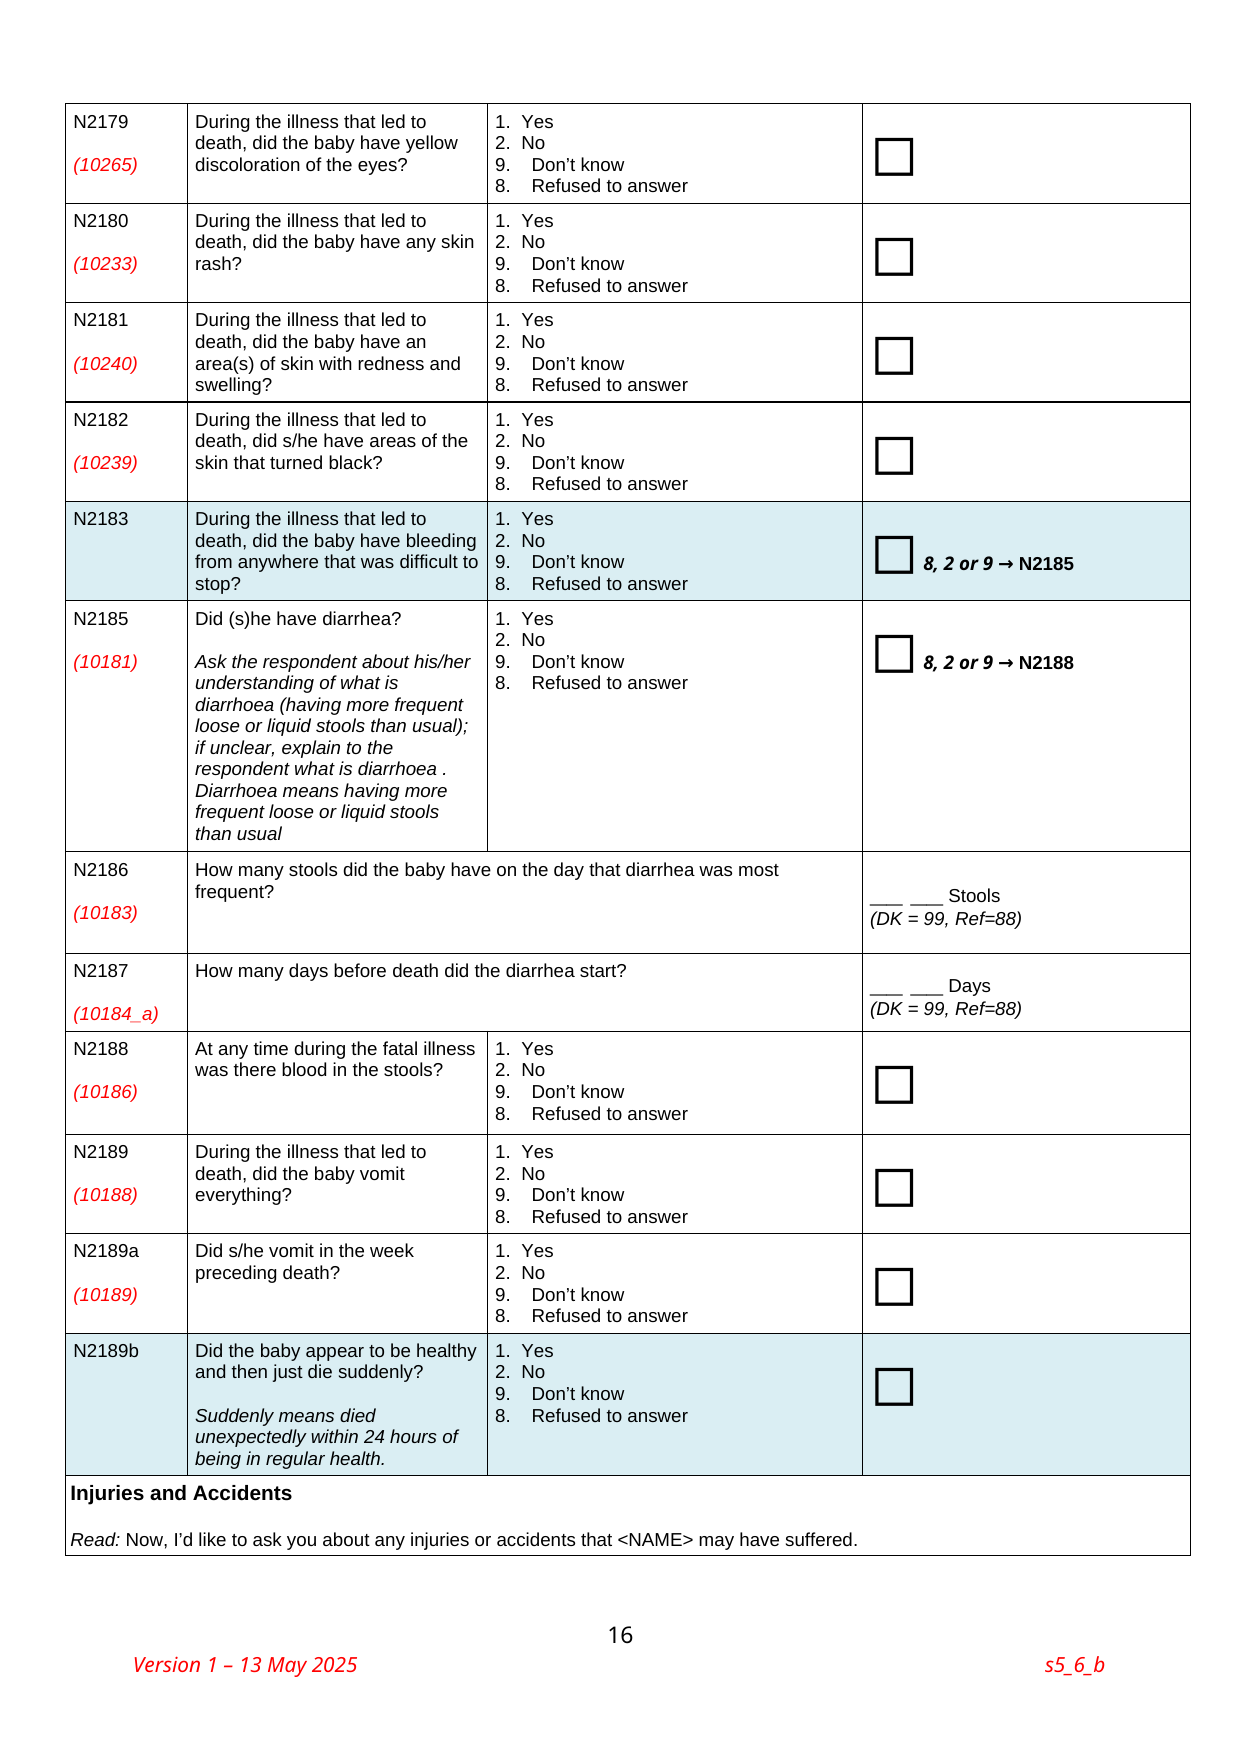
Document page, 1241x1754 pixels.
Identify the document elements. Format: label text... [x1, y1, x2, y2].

table_cell N2188 (10186) [66, 1032, 187, 1134]
table_cell N2189 (10188) [66, 1135, 187, 1233]
table_cell ◻ [863, 1334, 1190, 1475]
table_cell ◻ [863, 303, 1190, 401]
table_cell Yes No 9. Don’t know 8. Refused to answer [488, 1135, 862, 1233]
table_cell N2180 (10233) [66, 204, 187, 302]
table_cell At any time during the fatal illness was there blood in the stools? [188, 1032, 487, 1134]
table_cell During the illness that led to death, did the baby have yellow discoloration of the eyes? [188, 104, 487, 203]
table_cell N2189a (10189) [66, 1234, 187, 1333]
table_cell ◻ [863, 104, 1190, 203]
table_cell Did s/he vomit in the week preceding death? [188, 1234, 487, 1333]
table_cell ◻ [863, 1234, 1190, 1333]
table_cell ◻ 8, 2 or 9 → N2185 [863, 502, 1190, 600]
table_cell Did (s)he have diarrhea? Ask the respondent about his/her understanding of what is diarrhoea (having more frequent loose or liquid stools than usual); if unclear, explain to the respondent what is diarrhoea . Diarrhoea means having more frequent loose or liquid stools than usual [188, 601, 487, 851]
table_cell N2185 (10181) [66, 601, 187, 851]
table_cell During the illness that led to death, did the baby have any skin rash? [188, 204, 487, 302]
table_cell During the illness that led to death, did the baby have bleeding from anywhere that was difficult to stop? [188, 502, 487, 600]
table_cell Yes No 9. Don’t know 8. Refused to answer [488, 502, 862, 600]
table_cell Yes No 9. Don’t know 8. Refused to answer [488, 1032, 862, 1134]
table_cell N2182 (10239) [66, 403, 187, 501]
table_cell Did the baby appear to be healthy and then just die suddenly? Suddenly means died unexpectedly within 24 hours of being in regular health. [188, 1334, 487, 1475]
table_cell ◻ [863, 403, 1190, 501]
table_cell During the illness that led to death, did the baby vomit everything? [188, 1135, 487, 1233]
table_cell During the illness that led to death, did the baby have an area(s) of skin with redness and swelling? [188, 303, 487, 401]
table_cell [488, 104, 862, 203]
table_cell Injuries and Accidents Read: Now, I’d like to ask you about any injuries or accidents that <NAME> may have suffered. [66, 1476, 1190, 1554]
table_cell Yes No 9. Don’t know 8. Refused to answer [488, 1234, 862, 1333]
table_cell N2187 (10184_a) [66, 954, 187, 1031]
table_cell ◻ [863, 1032, 1190, 1134]
table_cell ◻ [863, 204, 1190, 302]
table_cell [488, 204, 862, 302]
table_cell N2181 (10240) [66, 303, 187, 401]
table_cell N2183 [66, 502, 187, 600]
table_cell How many days before death did the diarrhea start? [188, 954, 862, 1031]
table_cell Yes No 9. Don’t know 8. Refused to answer [488, 601, 862, 851]
table_cell N2189b [66, 1334, 187, 1475]
table_cell During the illness that led to death, did s/he have areas of the skin that turned black? [188, 403, 487, 501]
table_cell N2186 (10183) [66, 852, 187, 953]
table_cell __ __ Days (DK = 99, Ref=88) [863, 954, 1190, 1031]
table_cell N2179 (10265) [66, 104, 187, 203]
table_cell Yes No 9. Don’t know 8. Refused to answer [488, 303, 862, 401]
table_cell ◻ 8, 2 or 9 → N2188 [863, 601, 1190, 851]
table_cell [488, 1334, 862, 1475]
table_cell How many stools did the baby have on the day that diarrhea was most frequent? [188, 852, 862, 953]
table_cell Yes No 9. Don’t know 8. Refused to answer [488, 403, 862, 501]
table_cell ◻ [863, 1135, 1190, 1233]
table_cell __ __ Stools (DK = 99, Ref=88) [863, 852, 1190, 953]
